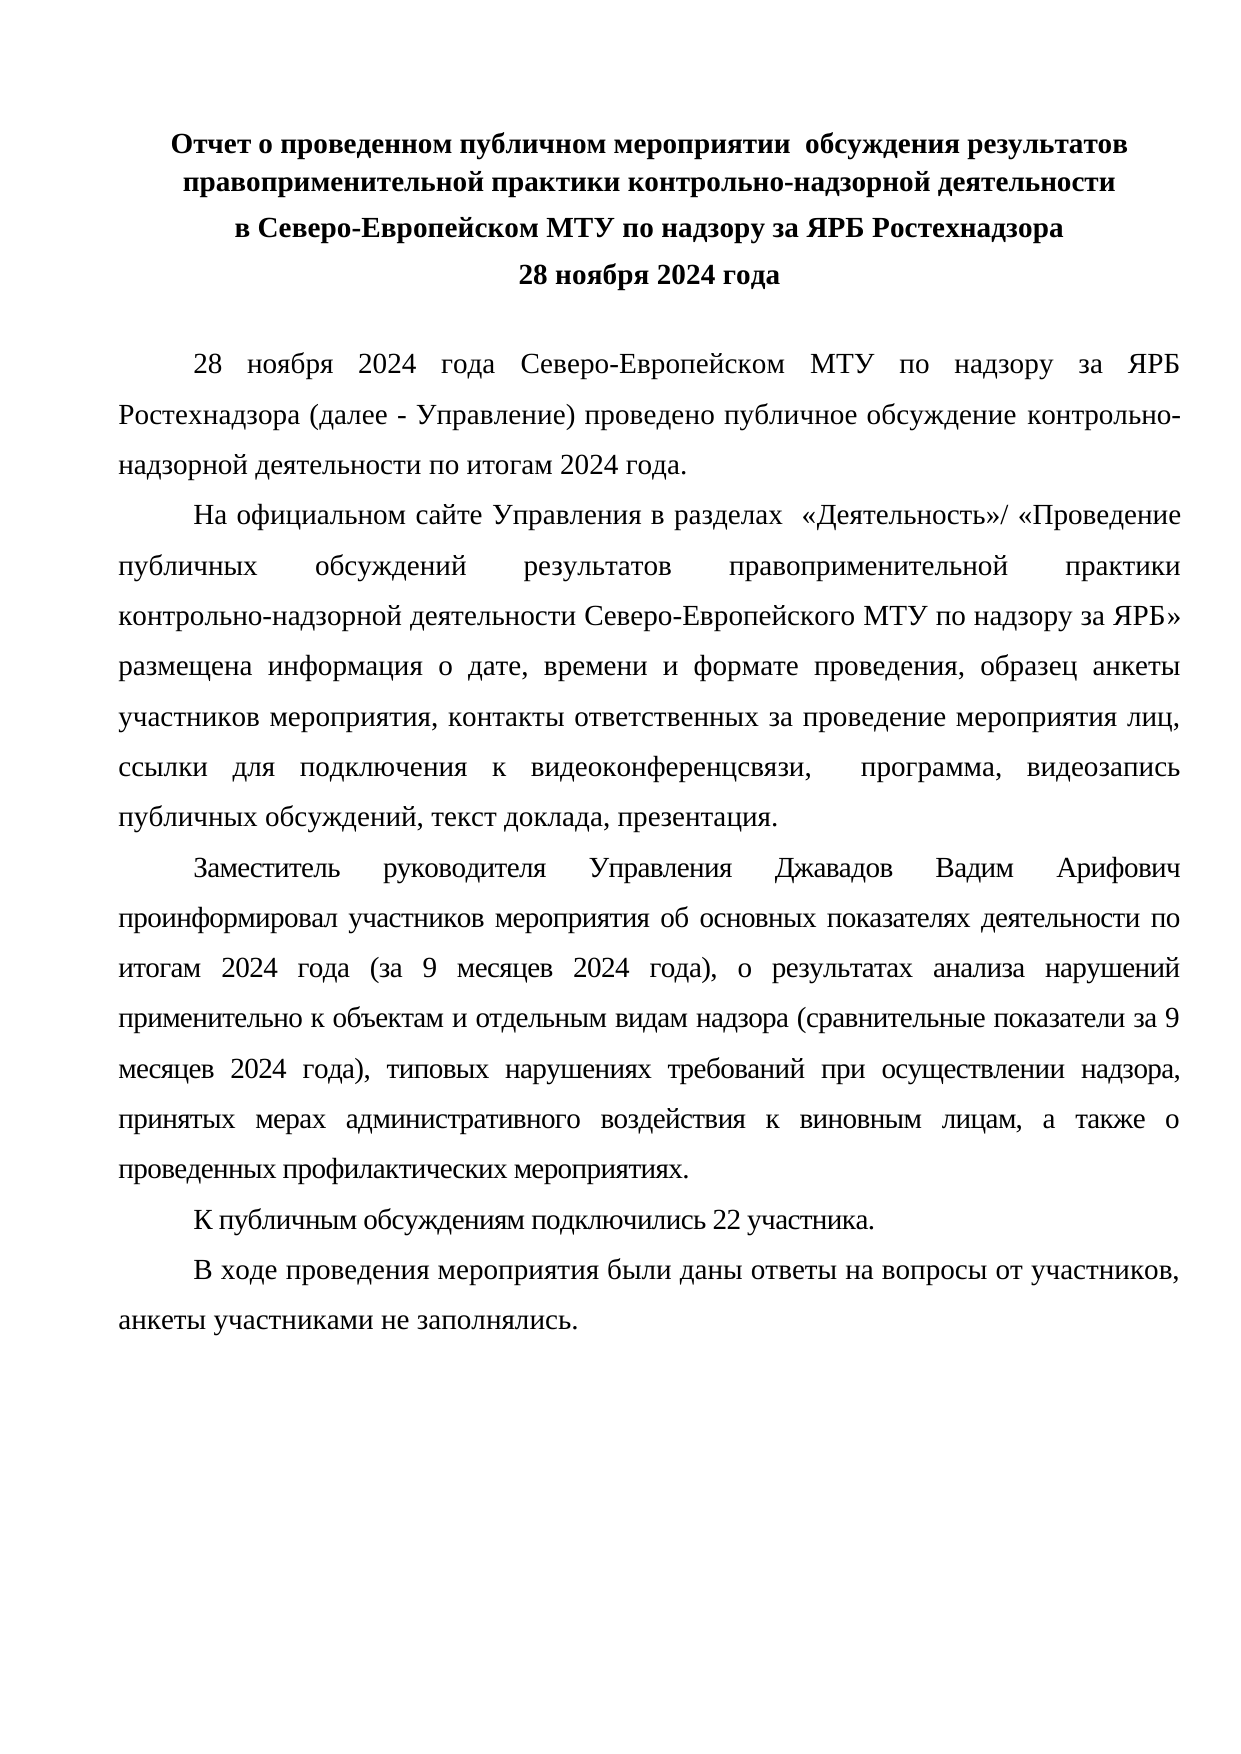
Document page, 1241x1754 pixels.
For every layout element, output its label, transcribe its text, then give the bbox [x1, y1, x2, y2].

text Заместитель руководителя Управления Джавадов Вадим Арифович проинформировал участников мероприятия об основных показателях деятельности по итогам 2024 года (за 9 месяцев 2024 года), о результатах анализа нарушений применительно к объектам и отдельным видам надзора (сравнительные показатели за 9 месяцев 2024 года), типовых нарушениях требований при осуществлении надзора, принятых мерах административного воздействия к виновным лицам, а также о проведенных профилактических мероприятиях. [118, 850, 1181, 1185]
subtitle 28 ноября 2024 года [144, 257, 1155, 290]
text На официальном сайте Управления в разделах «Деятельность»/ «Проведение публичных обсуждений результатов правоприменительной практики контрольно-надзорной деятельности Северо-Европейского МТУ по надзору за ЯРБ» размещена информация о дате, времени и формате проведения, образец анкеты участников мероприятия, контакты ответственных за проведение мероприятия лиц, ссылки для подключения к видеоконференцсвязи, программа, видеозапись публичных обсуждений, текст доклада, презентация. [118, 497, 1181, 833]
text В ходе проведения мероприятия были даны ответы на вопросы от участников, анкеты участниками не заполнялись. [118, 1252, 1181, 1336]
text 28 ноября 2024 года Северо-Европейском МТУ по надзору за ЯРБ Ростехнадзора (далее - Управление) проведено публичное обсуждение контрольно-надзорной деятельности по итогам 2024 года. [118, 347, 1181, 481]
subtitle в Северо-Европейском МТУ по надзору за ЯРБ Ростехнадзора [144, 211, 1155, 244]
text К публичным обсуждениям подключились 22 участника. [118, 1202, 1181, 1235]
subtitle Отчет о проведенном публичном мероприятии обсуждения результатов правоприменительной практики контрольно-надзорной деятельности [144, 126, 1155, 198]
